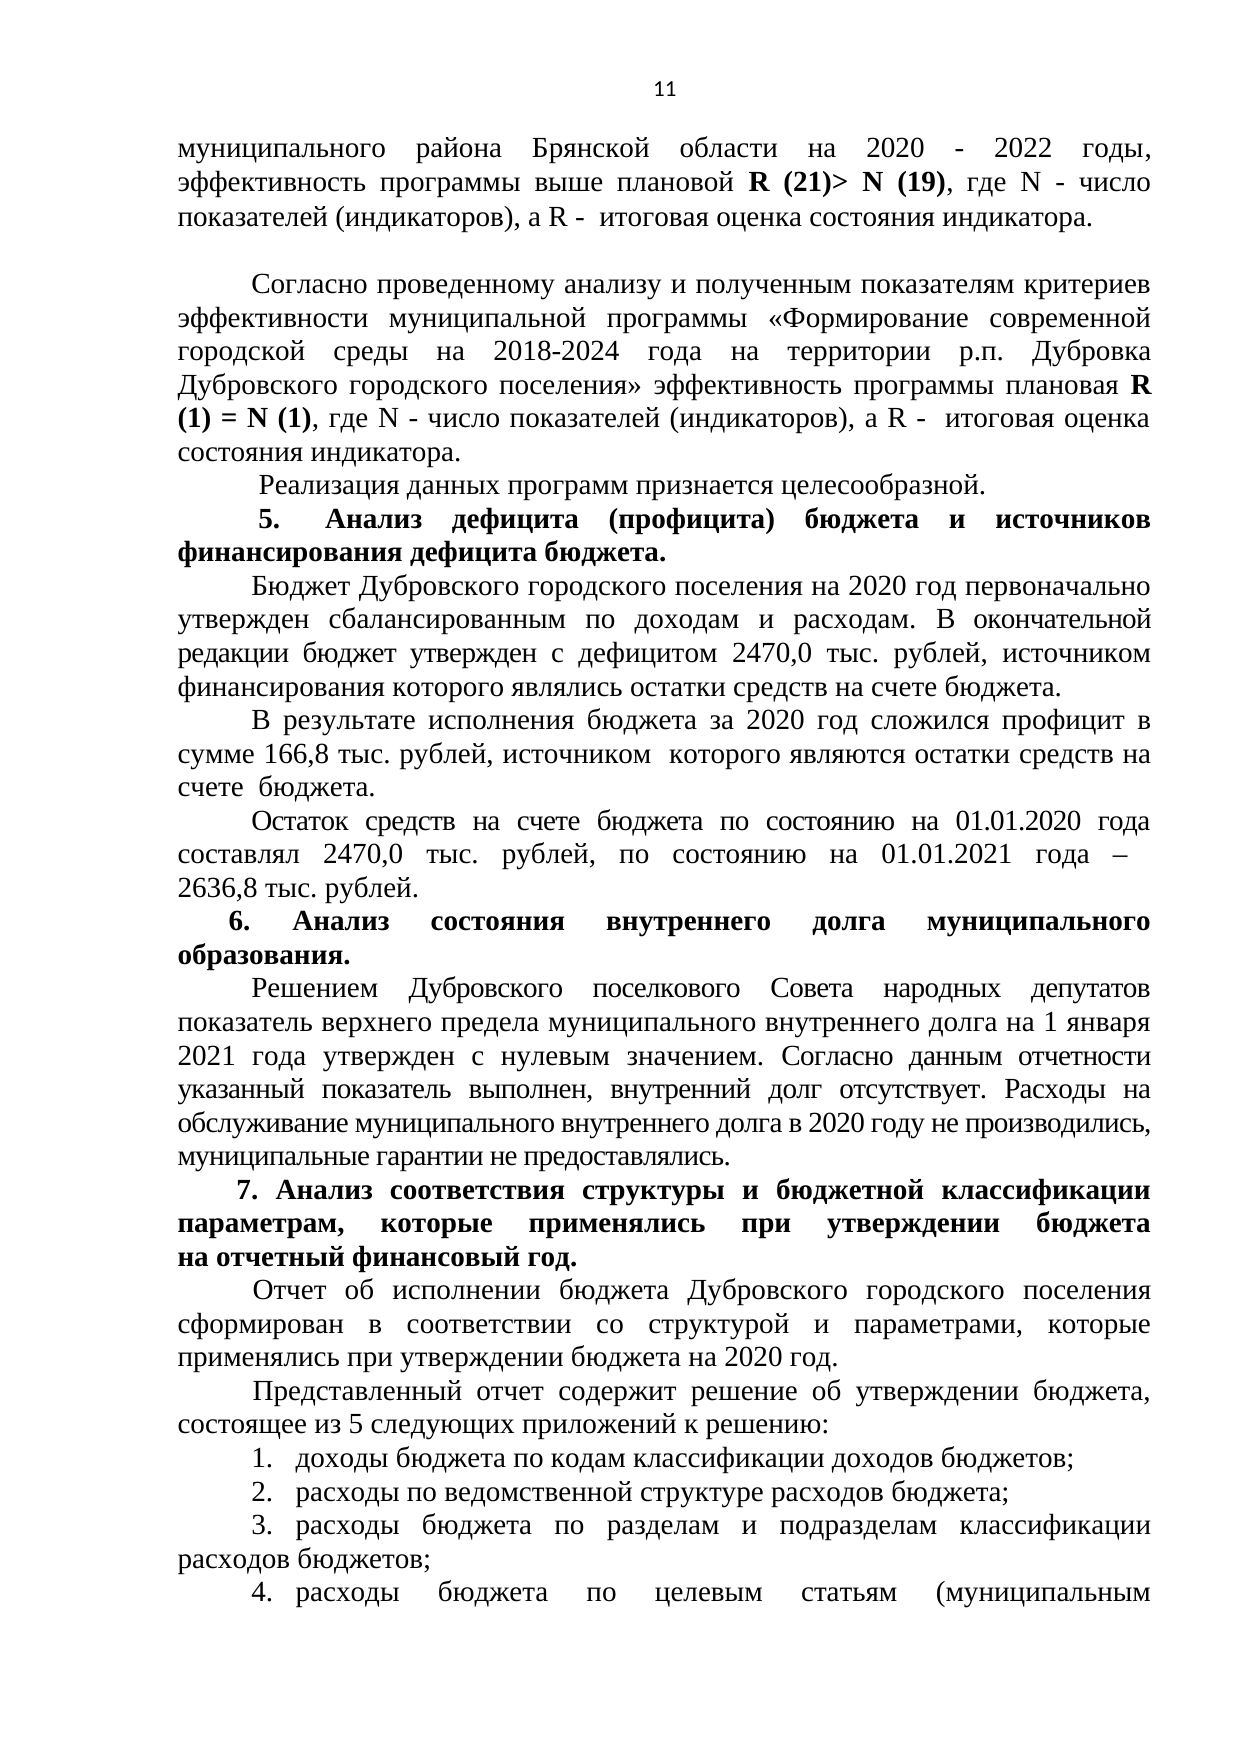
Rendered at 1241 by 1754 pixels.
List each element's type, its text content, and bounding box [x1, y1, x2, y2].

text Решением Дубровского поселкового Совета народных депутатов показатель верхнего предела муниципального внутреннего долга на 1 января 2021 года утвержден с нулевым значением. Согласно данным отчетности указанный показатель выполнен, внутренний долг отсутствует. Расходы на обслуживание муниципального внутреннего долга в 2020 году не производились, муниципальные гарантии не предоставлялись. [177, 971, 1152, 1172]
text Бюджет Дубровского городского поселения на 2020 год первоначально утвержден сбалансированным по доходам и расходам. В окончательной редакции бюджет утвержден с дефицитом 2470,0 тыс. рублей, источником финансирования которого являлись остатки средств на счете бюджета. [177, 568, 1152, 702]
list Анализ состояния внутреннего долга муниципального образования. [177, 903, 1152, 971]
list расходы по ведомственной структуре расходов бюджета; [177, 1474, 1152, 1507]
text Отчет об исполнении бюджета Дубровского городского поселения сформирован в соответствии со структурой и параметрами, которые применялись при утверждении бюджета на 2020 год. [177, 1272, 1152, 1373]
text Реализация данных программ признается целесообразной. [177, 467, 1152, 501]
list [177, 1574, 1152, 1608]
text 7. Анализ соответствия структуры и бюджетной классификации параметрам, которые применялись при утверждении бюджета на отчетный финансовый год. [177, 1172, 1152, 1272]
list доходы бюджета по кодам классификации доходов бюджетов; [177, 1440, 1152, 1474]
text Остаток средств на счете бюджета по состоянию на 01.01.2020 года составлял 2470,0 тыс. рублей, по состоянию на 01.01.2021 года – 2636,8 тыс. рублей. [177, 803, 1152, 903]
text Согласно проведенному анализу и полученным показателям критериев эффективности муниципальной программы «Формирование современной городской среды на 2018-2024 года на территории р.п. Дубровка Дубровского городского поселения» эффективность программы плановая R (1) = N (1), где N - число показателей (индикаторов), а R - итоговая оценка состояния индикатора. [177, 266, 1152, 467]
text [177, 130, 1152, 233]
list расходы бюджета по разделам и подразделам классификации расходов бюджетов; [177, 1507, 1152, 1574]
text Представленный отчет содержит решение об утверждении бюджета, состоящее из 5 следующих приложений к решению: [177, 1373, 1152, 1440]
text В результате исполнения бюджета за 2020 год сложился профицит в сумме 166,8 тыс. рублей, источником которого являются остатки средств на счете бюджета. [177, 702, 1152, 803]
list Анализ дефицита (профицита) бюджета и источников финансирования дефицита бюджета. [177, 501, 1152, 568]
